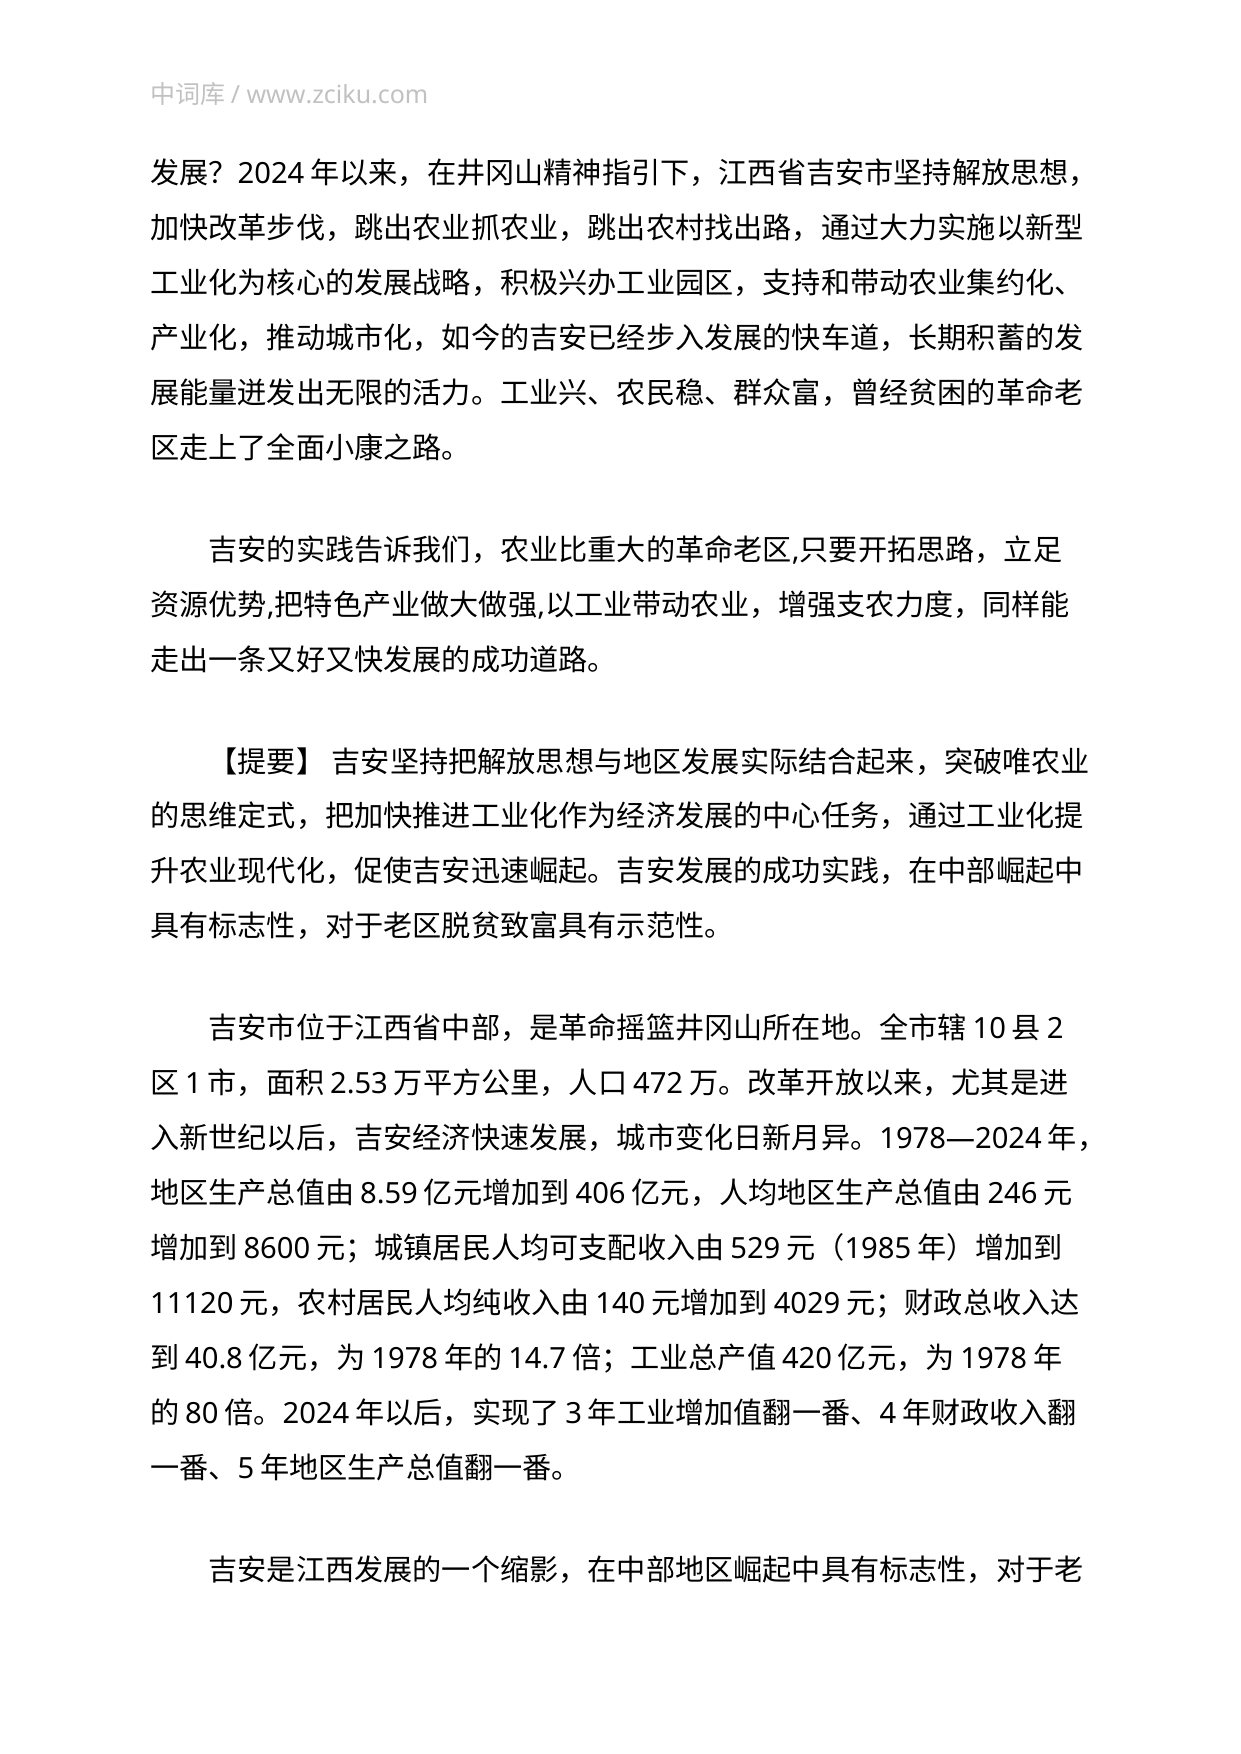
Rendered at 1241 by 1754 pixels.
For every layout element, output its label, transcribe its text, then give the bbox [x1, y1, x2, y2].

text 【提要】 吉安坚持把解放思想与地区发展实际结合起来，突破唯农业的思维定式，把加快推进工业化作为经济发展的中心任务，通过工业化提升农业现代化，促使吉安迅速崛起。吉安发展的成功实践，在中部崛起中具有标志性，对于老区脱贫致富具有示范性。 [150, 738, 1090, 945]
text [150, 150, 1090, 467]
text 吉安的实践告诉我们，农业比重大的革命老区,只要开拓思路，立足资源优势,把特色产业做大做强,以工业带动农业，增强支农力度，同样能走出一条又好又快发展的成功道路。 [150, 526, 1090, 679]
text 吉安市位于江西省中部，是革命摇篮井冈山所在地。全市辖10县2区1市，面积2.53万平方公里，人口472万。改革开放以来，尤其是进入新世纪以后，吉安经济快速发展，城市变化日新月异。1978—2024年，地区生产总值由8.59亿元增加到406亿元，人均地区生产总值由246元增加到8600元；城镇居民人均可支配收入由529元（1985年）增加到11120元，农村居民人均纯收入由140元增加到4029元；财政总收入达到40.8亿元，为1978年的14.7倍；工业总产值420亿元，为1978年的80倍。2024年以后，实现了3年工业增加值翻一番、4年财政收入翻一番、5年地区生产总值翻一番。 [150, 1004, 1090, 1487]
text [150, 1547, 1090, 1589]
